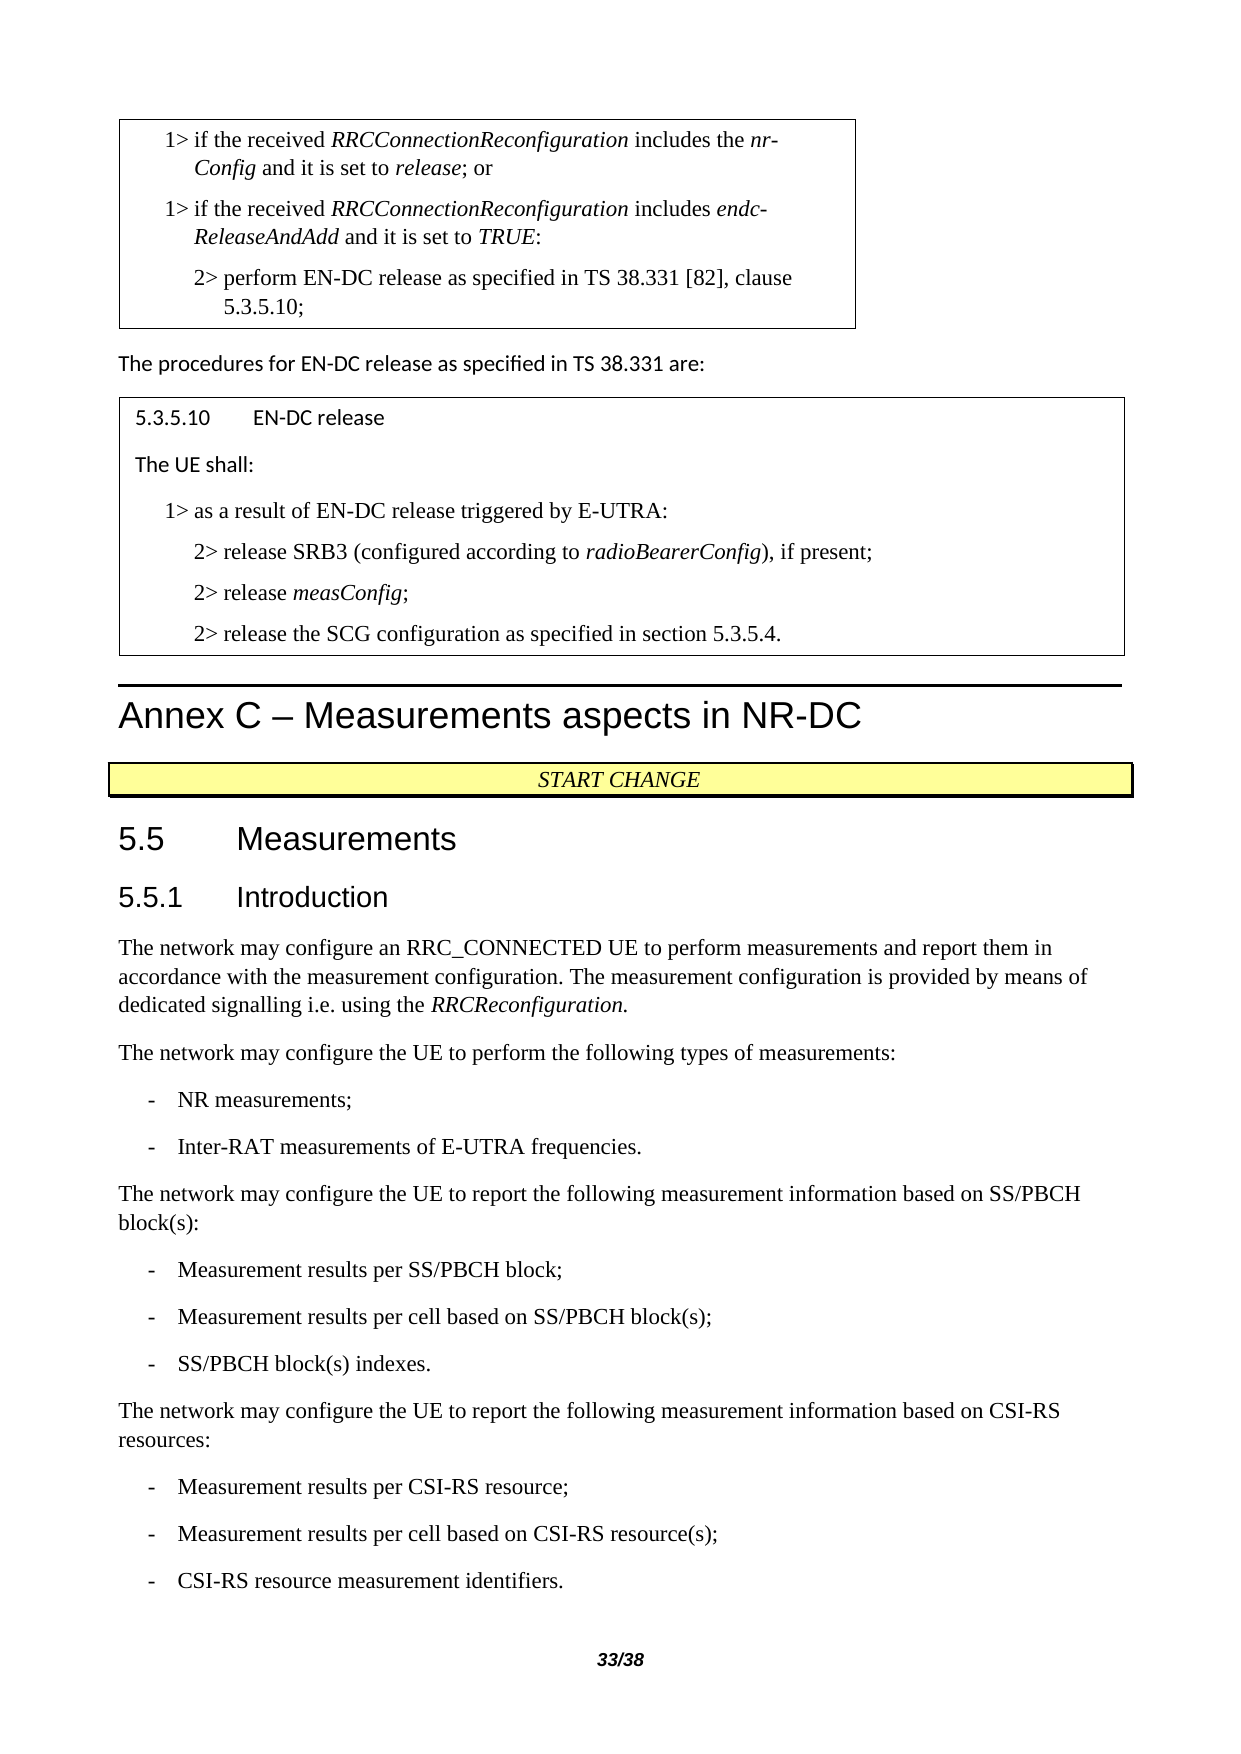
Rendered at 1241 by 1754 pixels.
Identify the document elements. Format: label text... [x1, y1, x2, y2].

text - SS/PBCH block(s) indexes. [148, 1350, 1122, 1376]
text - CSI-RS resource measurement identifiers. [148, 1567, 1122, 1594]
text - Measurement results per cell based on SS/PBCH block(s); [148, 1303, 1122, 1329]
text The network may configure an RRC_CONNECTED UE to perform measurements and report them in accordance with the measurement configuration. The measurement configuration is provided by means of dedicated signalling i.e. using the RRCReconfiguration. [118, 934, 1122, 1018]
text The procedures for EN-DC release as specified in TS 38.331 are: [118, 349, 1122, 377]
text - Inter-RAT measurements of E-UTRA frequencies. [148, 1133, 1122, 1159]
text 5.5 Measurements [118, 819, 1122, 858]
text - Measurement results per SS/PBCH block; [148, 1256, 1122, 1282]
text - Measurement results per CSI-RS resource; [148, 1473, 1122, 1499]
text START CHANGE [110, 764, 1131, 794]
text The network may configure the UE to perform the following types of measurements: [118, 1038, 1122, 1065]
text 5.5.1 Introduction [118, 879, 1122, 913]
text The network may configure the UE to report the following measurement information based on SS/PBCH block(s): [118, 1180, 1122, 1235]
text - NR measurements; [148, 1086, 1122, 1112]
subtitle Annex C – Measurements aspects in NR-DC [118, 687, 1122, 737]
text - Measurement results per cell based on CSI-RS resource(s); [148, 1520, 1122, 1546]
text The network may configure the UE to report the following measurement information based on CSI-RS resources: [118, 1397, 1122, 1452]
